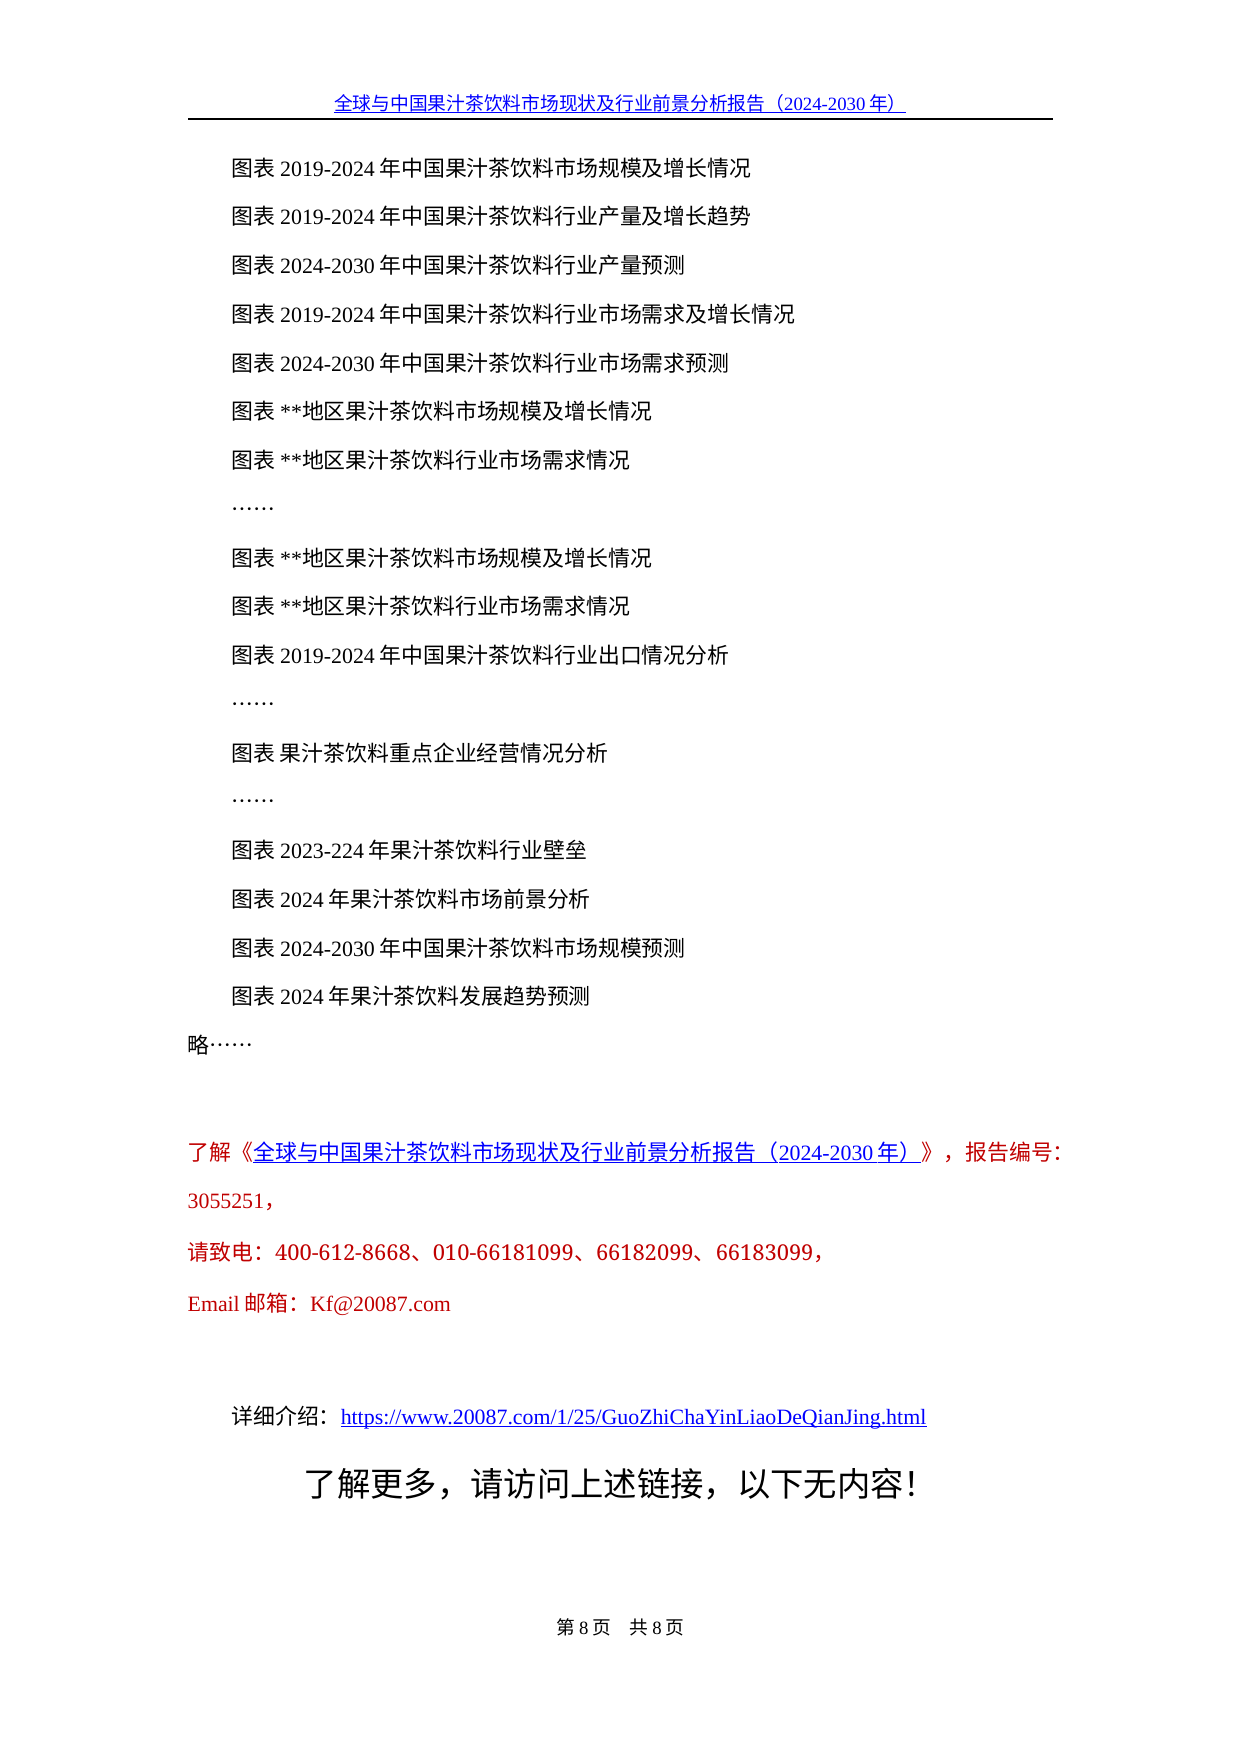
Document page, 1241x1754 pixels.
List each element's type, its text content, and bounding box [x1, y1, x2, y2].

text 了解《全球与中国果汁茶饮料市场现状及行业前景分析报告（2024-2030年）》，报告编号：3055251， [187, 1134, 1053, 1215]
text Email邮箱：Kf@20087.com [187, 1286, 1053, 1318]
text 详细介绍：https://www.20087.com/1/25/GuoZhiChaYinLiaoDeQianJing.html [187, 1399, 1053, 1431]
text 请致电：400-612-8668、010-66181099、66182099、66183099， [187, 1234, 1053, 1267]
title 了解更多，请访问上述链接，以下无内容！ [187, 1449, 1053, 1514]
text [187, 150, 1053, 1060]
